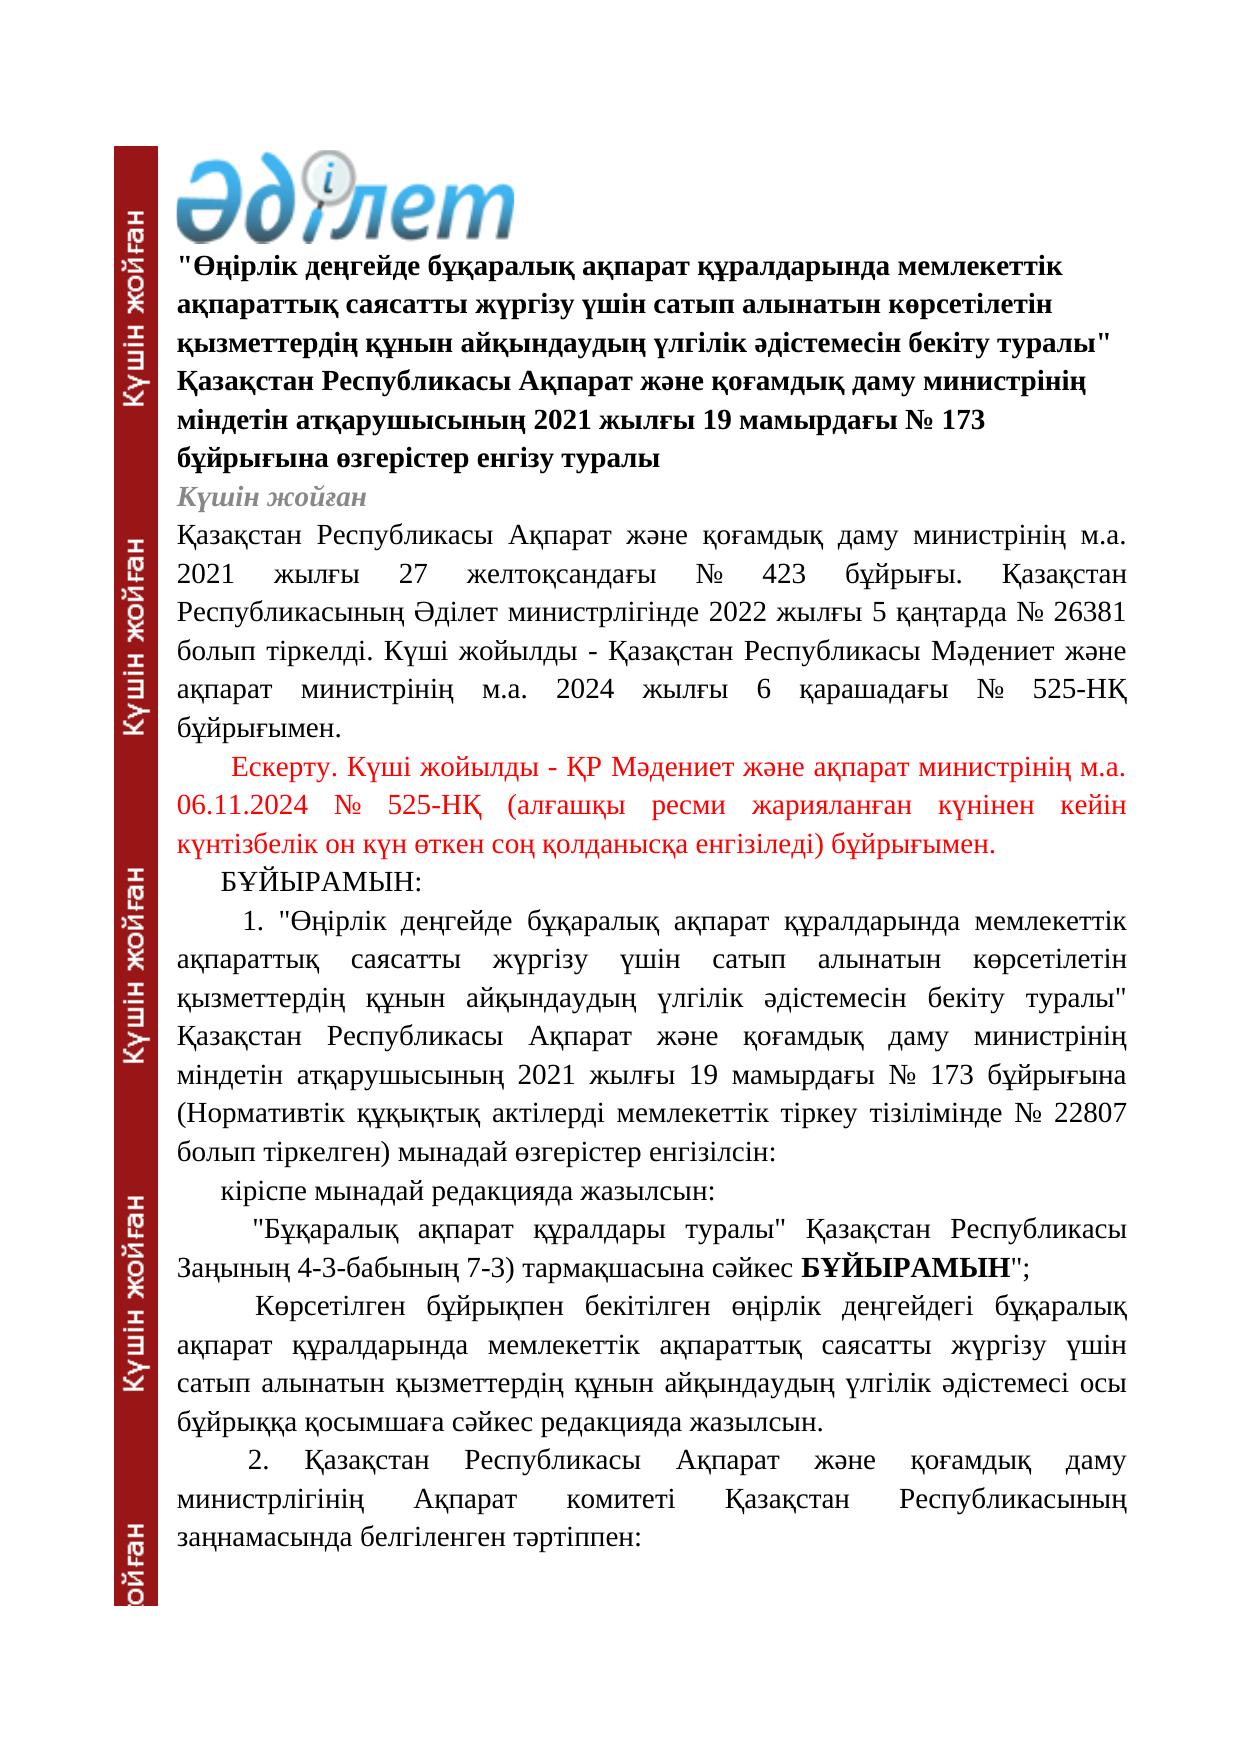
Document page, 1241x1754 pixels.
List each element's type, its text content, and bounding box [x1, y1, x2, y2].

picture [114, 474, 158, 479]
text кіріспе мынадай редакцияда жазылсын: [112, 1173, 1128, 1206]
picture [114, 1206, 158, 1211]
text Қазақстан Республикасы Ақпарат және қоғамдық даму министрінің м.а. 2021 жылғы 27 желтоқсандағы № 423 бұйрығы. Қазақстан Республикасының Әділет министрлігінде 2022 жылғы 5 қаңтарда № 26381 болып тіркелді. Күші жойылды - Қазақстан Республикасы Мәдениет және ақпарат министрінің м.а. 2024 жылғы 6 қарашадағы № 525-НҚ бұйрығымен. [112, 517, 1128, 744]
text Күшін жойған [112, 479, 1128, 512]
text "Бұқаралық ақпарат құралдары туралы" Қазақстан Республикасы Заңының 4-3-бабының 7-3) тармақшасына сәйкес БҰЙЫРАМЫН"; [112, 1211, 1128, 1283]
picture [114, 1437, 158, 1442]
picture [114, 744, 158, 749]
picture [176, 150, 515, 244]
picture [114, 859, 158, 864]
text 1. "Өңірлік деңгейде бұқаралық ақпарат құралдарында мемлекеттік ақпараттық саясатты жүргізу үшін сатып алынатын көрсетілетін қызметтердің құнын айқындаудың үлгілік әдістемесін бекіту туралы" Қазақстан Республикасы Ақпарат және қоғамдық даму министрінің міндетін атқарушысының 2021 жылғы 19 мамырдағы № 173 бұйрығына (Нормативтік құқықтық актілерді мемлекеттік тіркеу тізілімінде № 22807 болып тіркелген) мынадай өзгерістер енгізілсін: [112, 903, 1128, 1168]
text 2. Қазақстан Республикасы Ақпарат және қоғамдық даму министрлігінің Ақпарат комитеті Қазақстан Республикасының заңнамасында белгіленген тәртіппен: [112, 1442, 1128, 1553]
picture [114, 1553, 158, 1606]
text Көрсетілген бұйрықпен бекітілген өңірлік деңгейдегі бұқаралық ақпарат құралдарында мемлекеттік ақпараттық саясатты жүргізу үшін сатып алынатын қызметтердің құнын айқындаудың үлгілік әдістемесі осы бұйрыққа қосымшаға сәйкес редакцияда жазылсын. [112, 1288, 1128, 1437]
text Ескерту. Күші жойылды - ҚР Мәдениет және ақпарат министрінің м.а. 06.11.2024 № 525-НҚ (алғашқы ресми жарияланған күнінен кейін күнтізбелік он күн өткен соң қолданысқа енгізіледі) бұйрығымен. [112, 749, 1128, 859]
picture [114, 512, 158, 517]
text БҰЙЫРАМЫН: [112, 864, 1128, 898]
text "Өңірлік деңгейде бұқаралық ақпарат құралдарында мемлекеттік ақпараттық саясатты жүргізу үшін сатып алынатын көрсетілетін қызметтердің құнын айқындаудың үлгілік әдістемесін бекіту туралы" Қазақстан Республикасы Ақпарат және қоғамдық даму министрінің міндетін атқарушысының 2021 жылғы 19 мамырдағы № 173 бұйрығына өзгерістер енгізу туралы [112, 248, 1128, 474]
picture [114, 1283, 158, 1288]
picture [114, 898, 158, 903]
picture [114, 146, 158, 248]
picture [114, 1168, 158, 1173]
